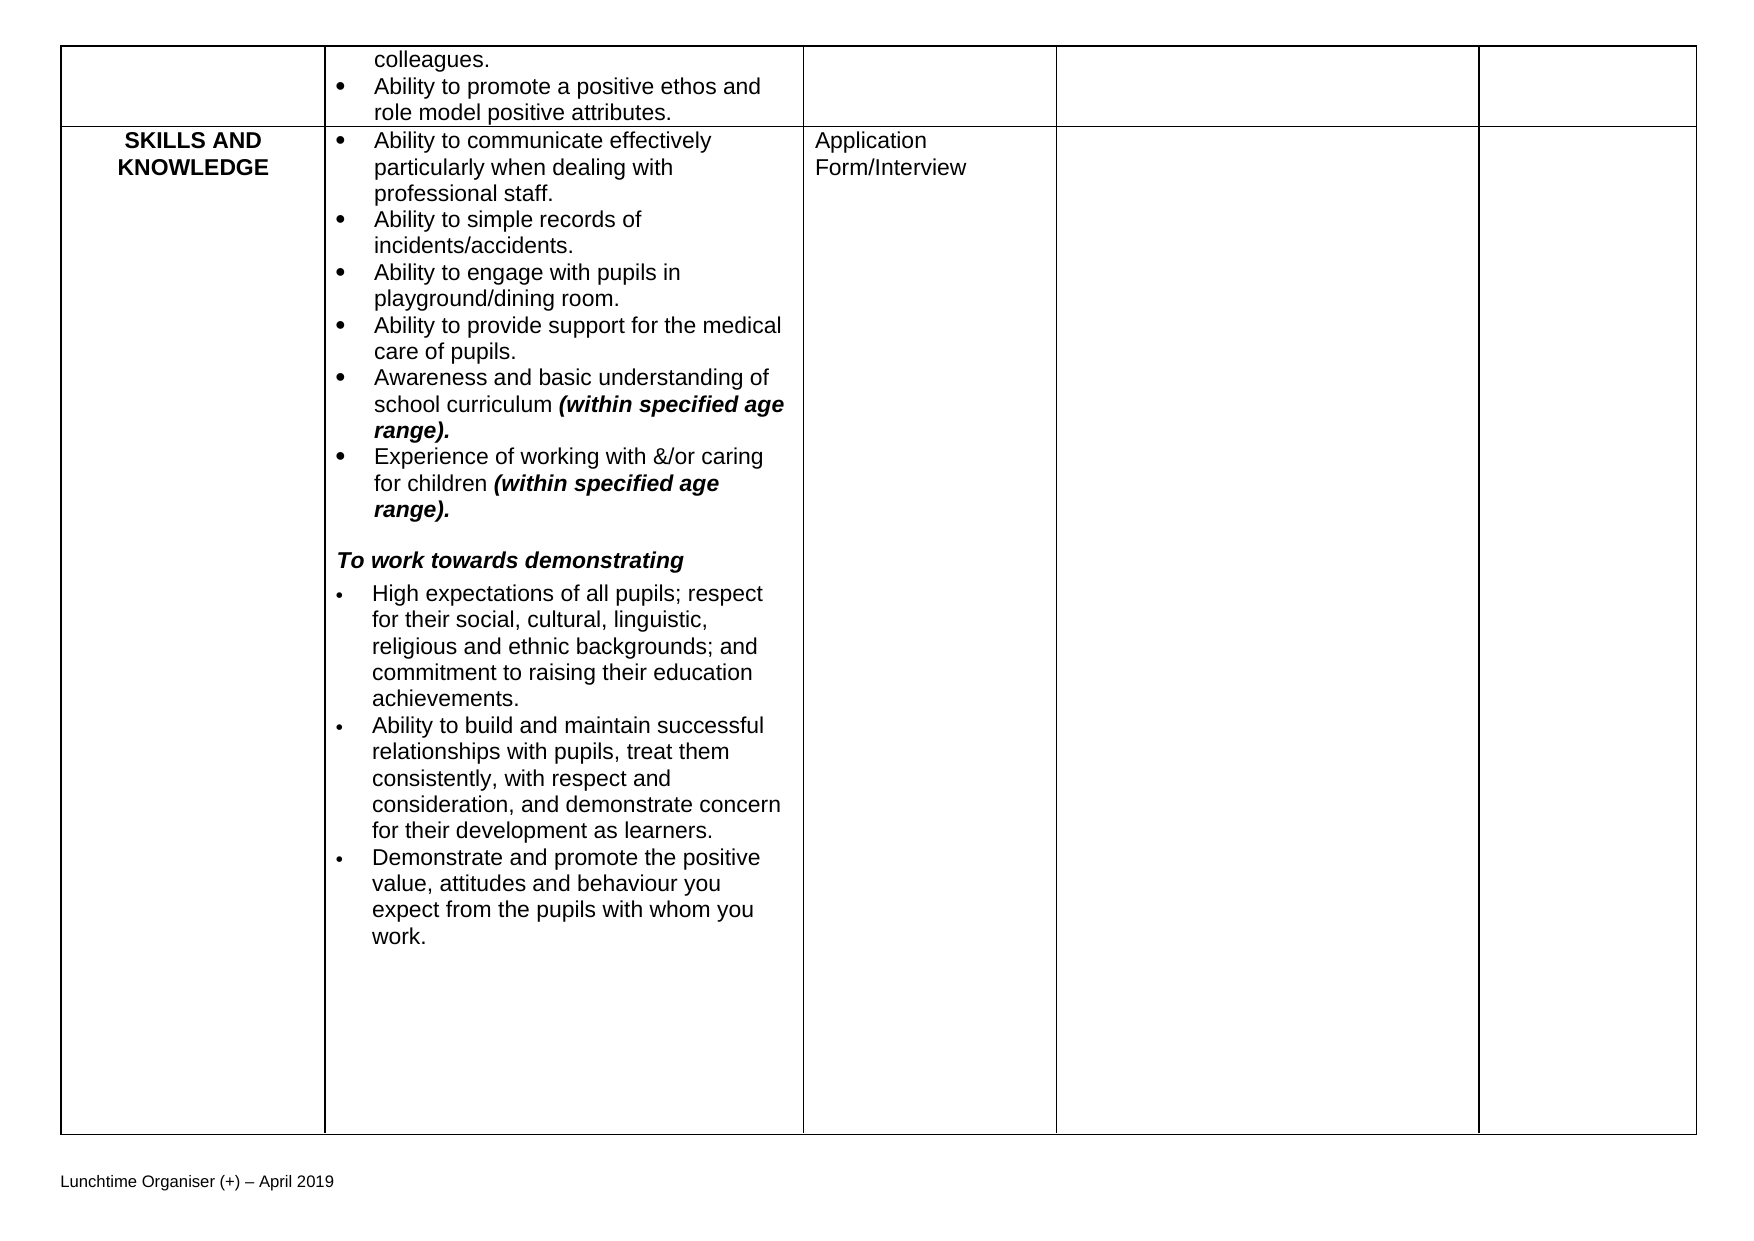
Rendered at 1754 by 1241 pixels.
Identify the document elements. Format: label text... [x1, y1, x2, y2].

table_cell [62, 47, 324, 126]
table_cell [1057, 47, 1478, 126]
table_cell Ability to communicate effectively particularly when dealing with professional staff. Ability to simple records of incidents/accidents. Ability to engage with pupils in playground/dining room. Ability to provide support for the medical care of pupils. Awareness and basic understanding of school curriculum (within specified age range). Experience of working with &/or caring for children (within specified age range). To work towards demonstrating High expectations of all pupils; respect for their social, cultural, linguistic, religious and ethnic backgrounds; and commitment to raising their education achievements. Ability to build and maintain successful relationships with pupils, treat them consistently, with respect and consideration, and demonstrate concern for their development as learners. Demonstrate and promote the positive value, attitudes and behaviour you expect from the pupils with whom you work. [326, 127, 803, 1133]
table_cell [804, 47, 1056, 126]
table_cell [1057, 127, 1478, 1133]
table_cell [326, 47, 803, 126]
table_cell [1480, 47, 1696, 126]
table_cell [1480, 127, 1696, 1133]
table_cell Application Form/Interview [804, 127, 1056, 1133]
table_cell SKILLS AND KNOWLEDGE [62, 127, 324, 1133]
